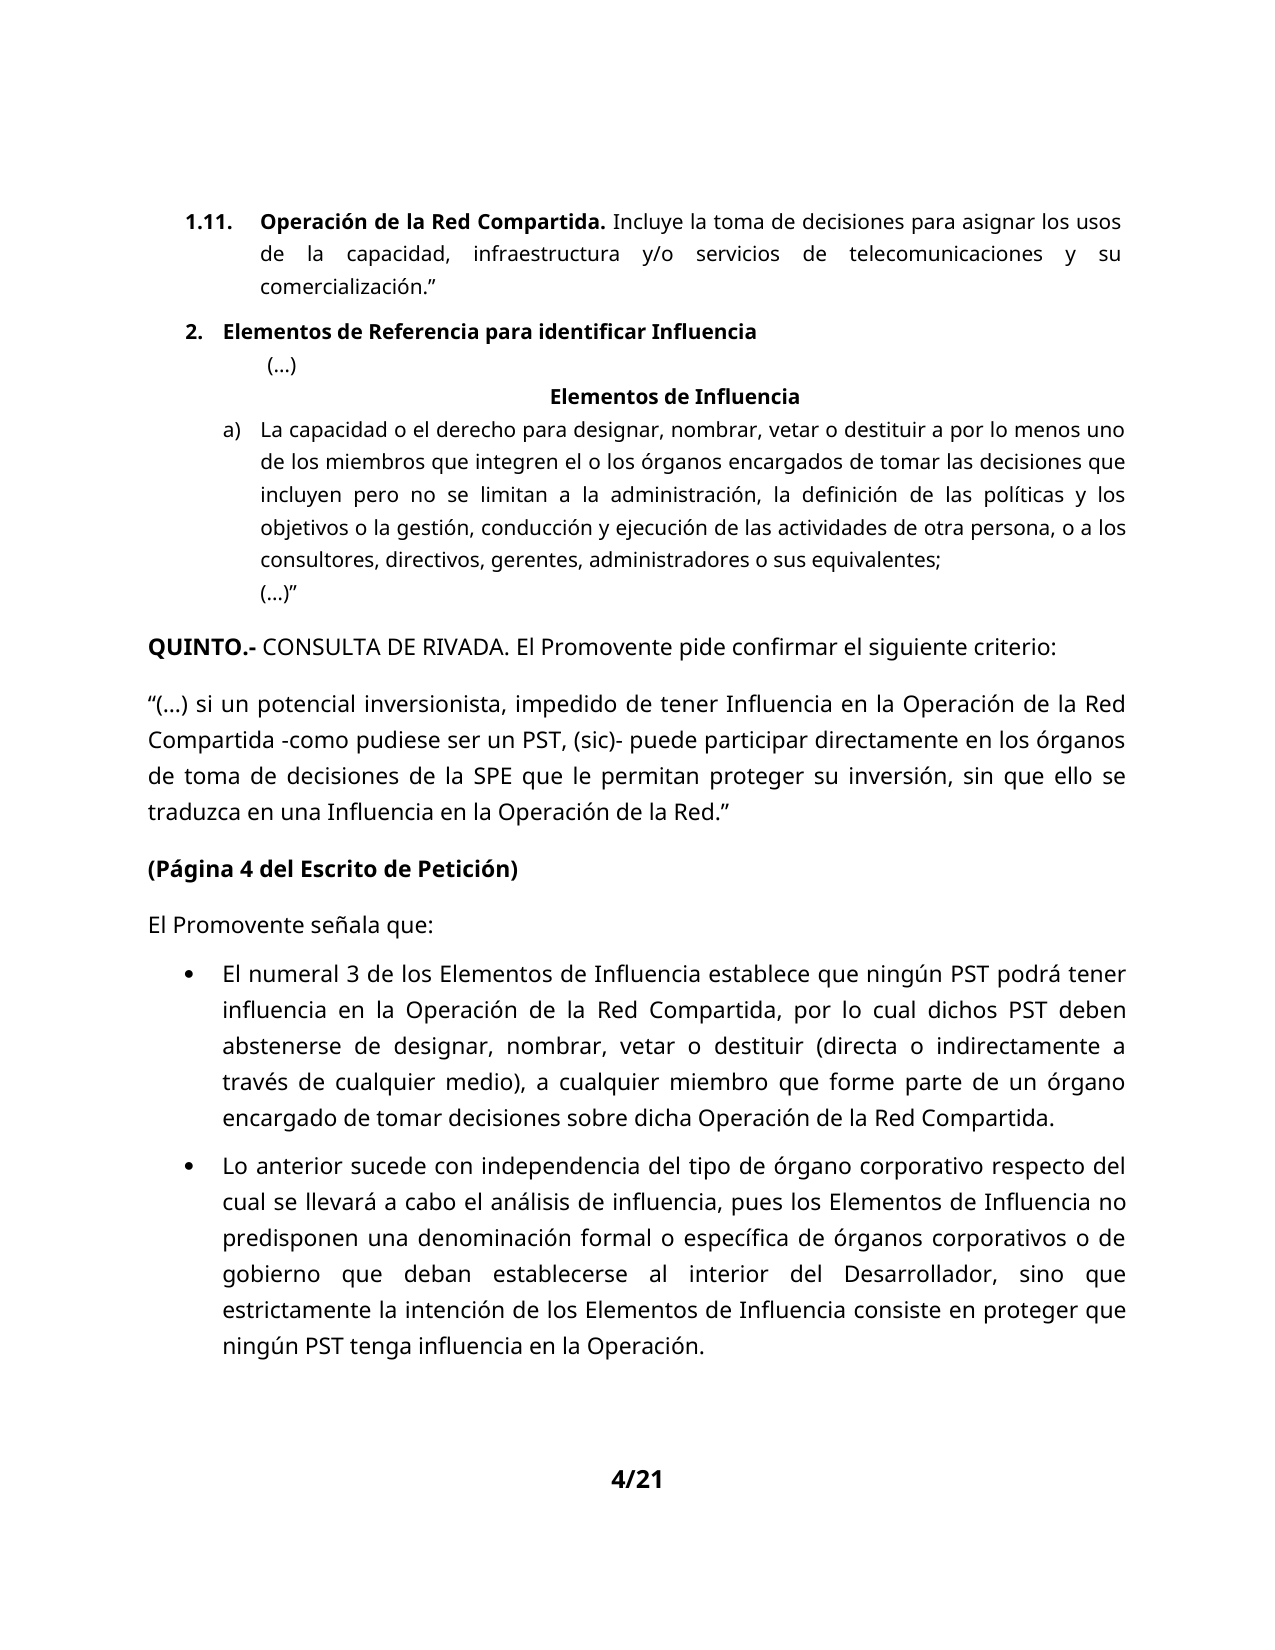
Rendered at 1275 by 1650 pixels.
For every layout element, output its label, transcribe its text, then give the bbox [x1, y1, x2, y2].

list La capacidad o el derecho para designar, nombrar, vetar o destituir a por lo menos uno de los miembros que integren el o los órganos encargados de tomar las decisiones que incluyen pero no se limitan a la administración, la definición de las políticas y los objetivos o la gestión, conducción y ejecución de las actividades de otra persona, o a los consultores, directivos, gerentes, administradores o sus equivalentes; [223, 415, 1127, 574]
list (…)” [260, 578, 1127, 606]
list Lo anterior sucede con independencia del tipo de órgano corporativo respecto del cual se llevará a cabo el análisis de influencia, pues los Elementos de Influencia no predisponen una denominación formal o específica de órganos corporativos o de gobierno que deban establecerse al interior del Desarrollador, sino que estrictamente la intención de los Elementos de Influencia consiste en proteger que ningún PST tenga influencia en la Operación. [185, 1150, 1127, 1361]
text QUINTO.- CONSULTA DE RIVADA. El Promovente pide confirmar el siguiente criterio: [148, 631, 1127, 663]
list Operación de la Red Compartida. Incluye la toma de decisiones para asignar los usos de la capacidad, infraestructura y/o servicios de telecomunicaciones y su comercialización.” [185, 207, 1123, 300]
text “(…) si un potencial inversionista, impedido de tener Influencia en la Operación de la Red Compartida -como pudiese ser un PST, (sic)- puede participar directamente en los órganos de toma de decisiones de la SPE que le permitan proteger su inversión, sin que ello se traduzca en una Influencia en la Operación de la Red.” [148, 688, 1127, 827]
list El numeral 3 de los Elementos de Influencia establece que ningún PST podrá tener influencia en la Operación de la Red Compartida, por lo cual dichos PST deben abstenerse de designar, nombrar, vetar o destituir (directa o indirectamente a través de cualquier medio), a cualquier miembro que forme parte de un órgano encargado de tomar decisiones sobre dicha Operación de la Red Compartida. [185, 958, 1127, 1133]
list (…) [266, 350, 1127, 378]
list Elementos de Influencia [223, 382, 1127, 411]
text (Página 4 del Escrito de Petición) [148, 853, 1127, 884]
text El Promovente señala que: [148, 909, 1127, 941]
list Elementos de Referencia para identificar Influencia [185, 317, 1127, 346]
